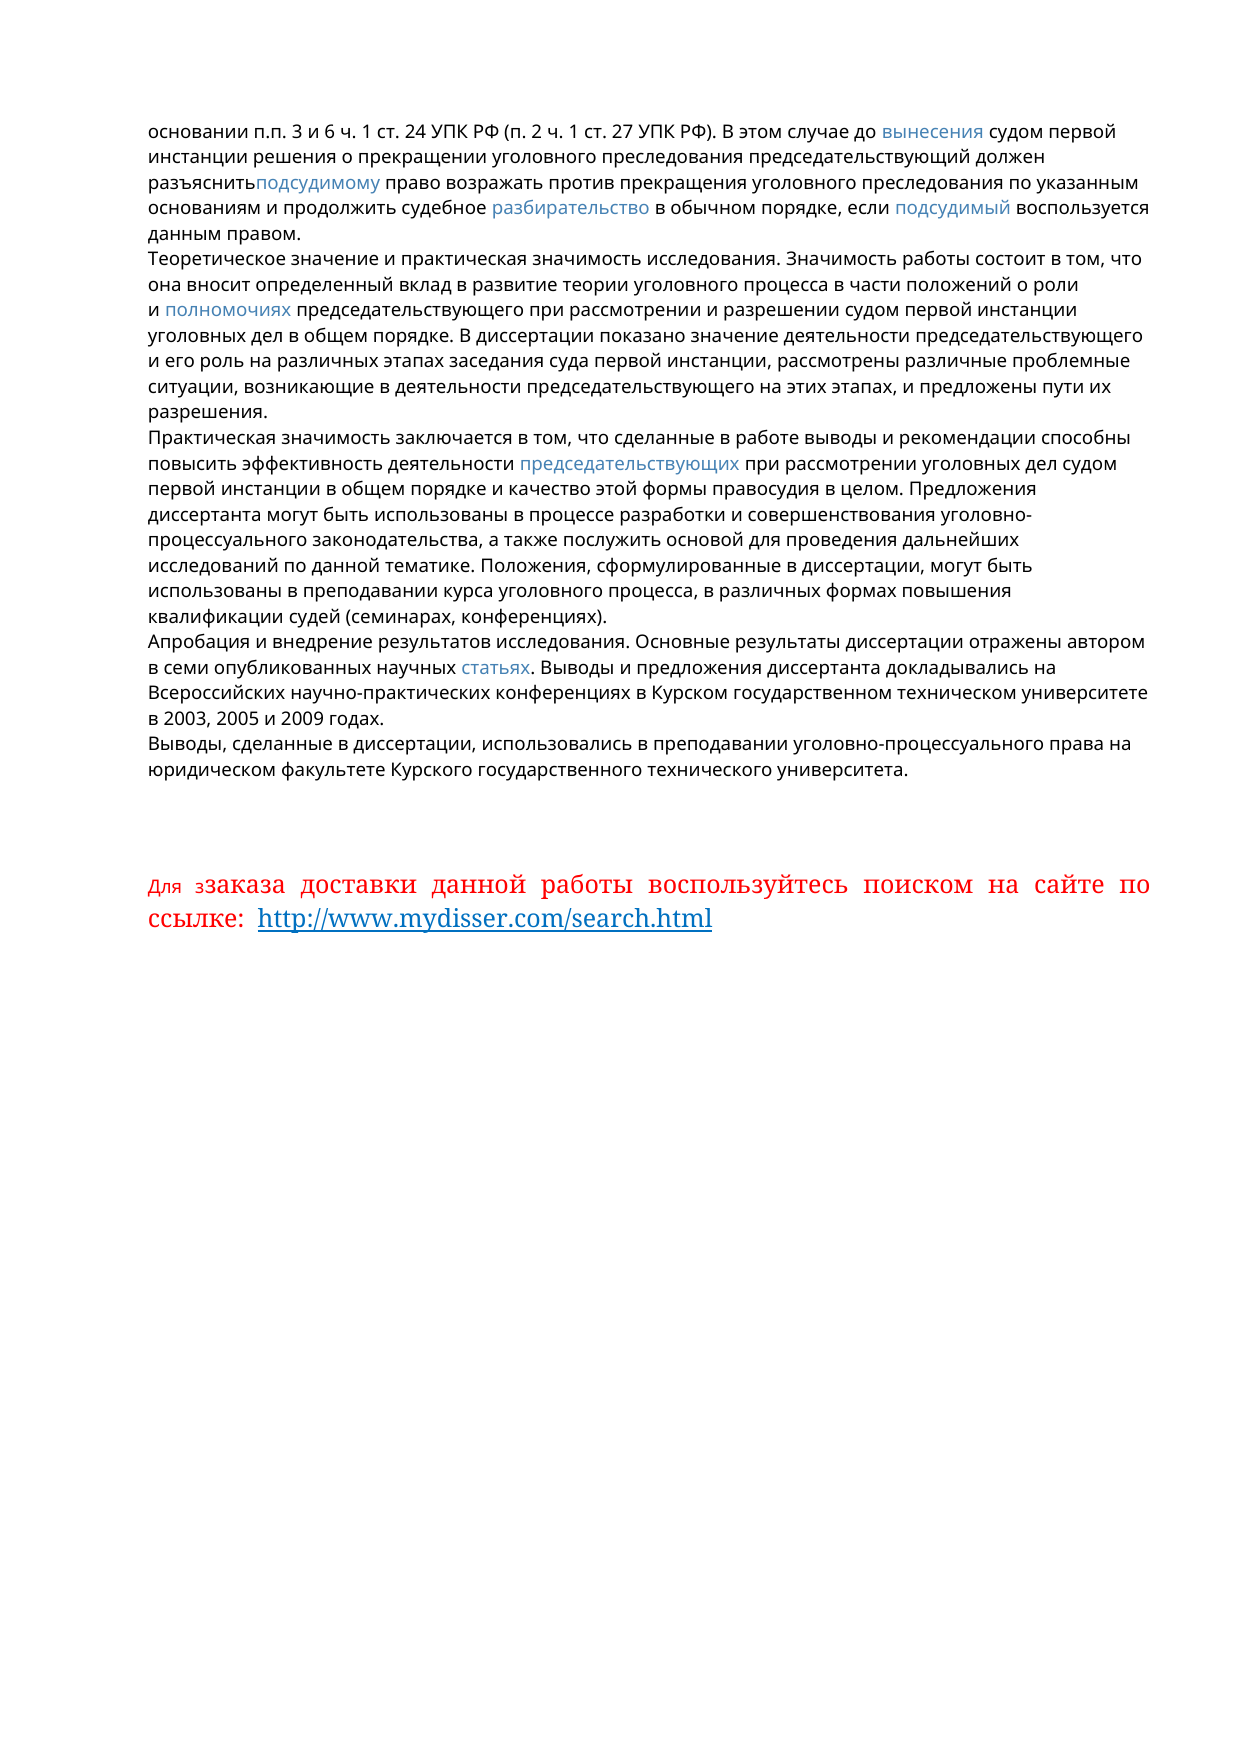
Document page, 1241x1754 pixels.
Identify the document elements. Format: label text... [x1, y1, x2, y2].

text Для ззаказа доставки данной работы воспользуйтесь поиском на сайте по ссылке: http://www.mydisser.com/search.html [148, 867, 1152, 935]
